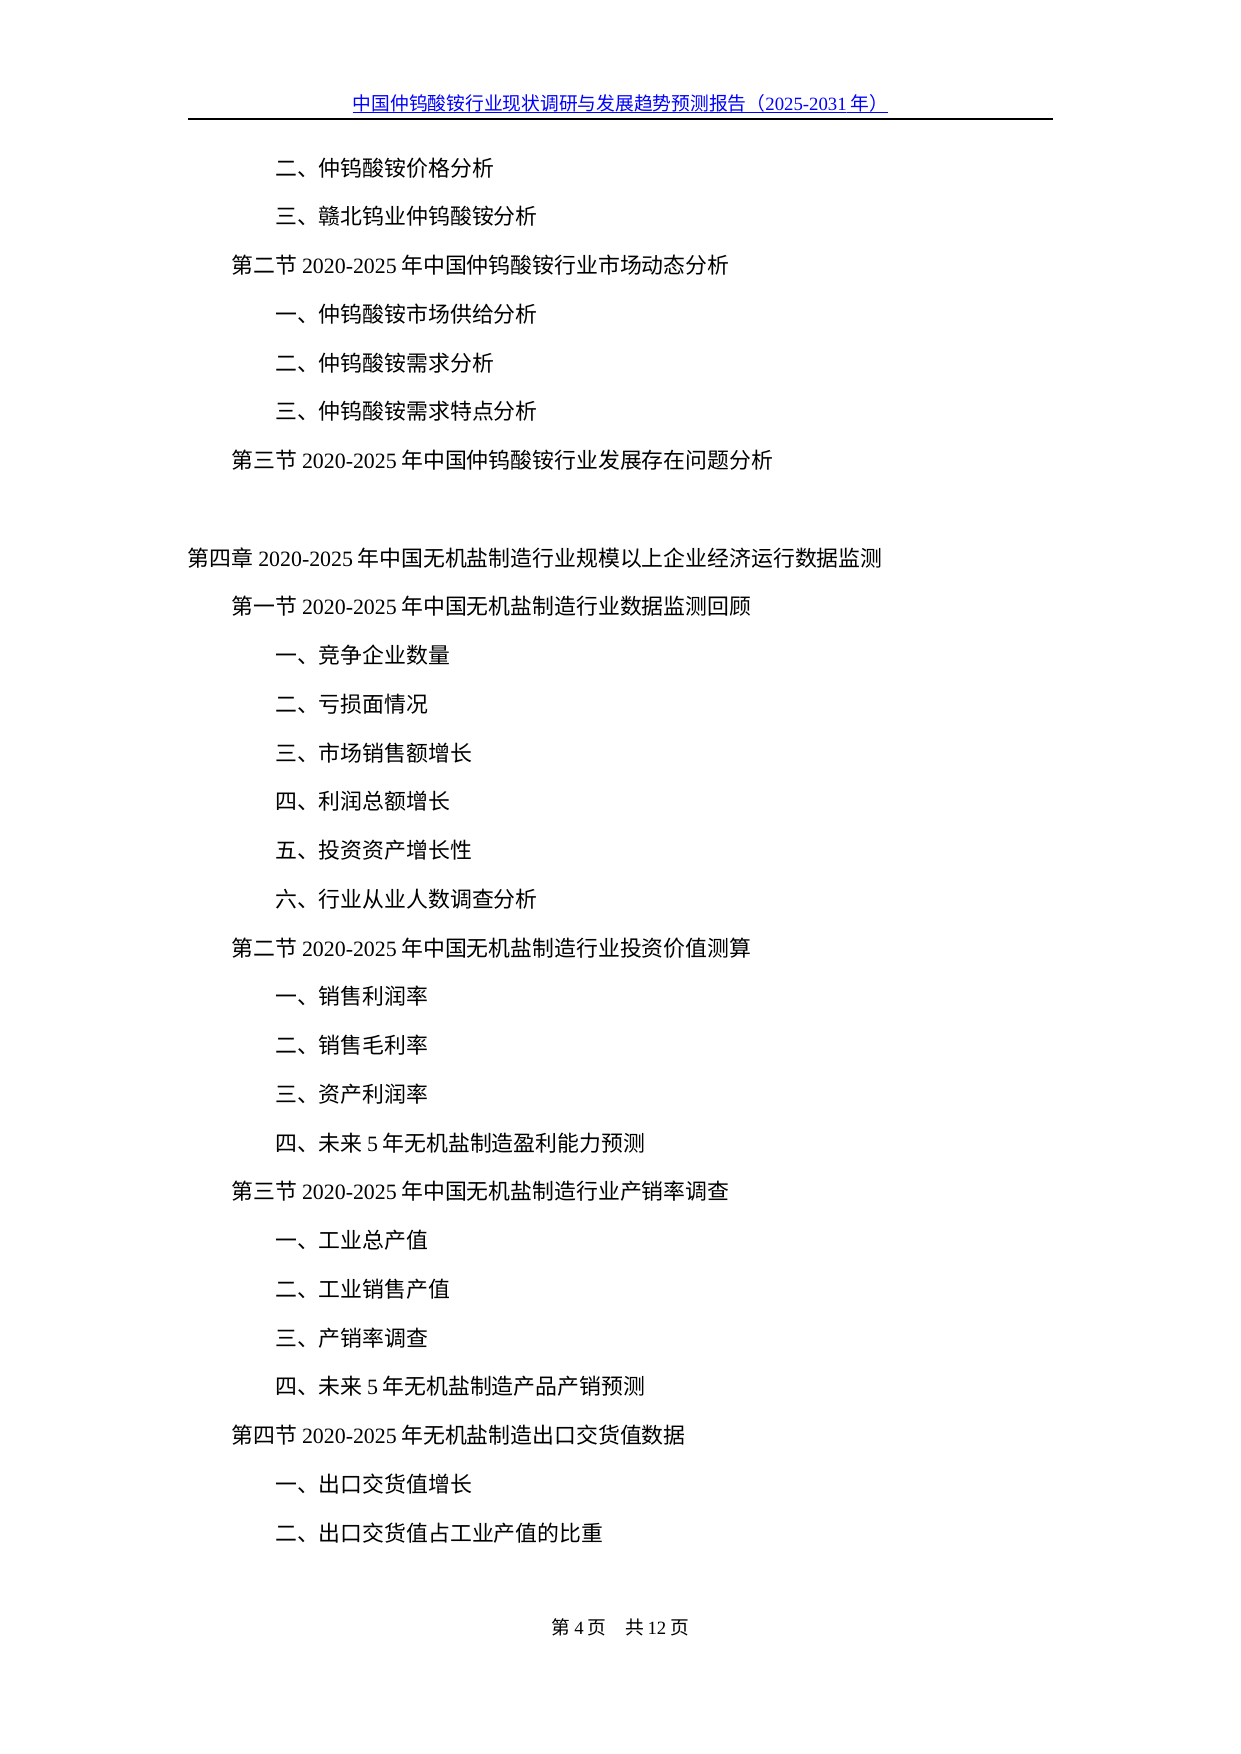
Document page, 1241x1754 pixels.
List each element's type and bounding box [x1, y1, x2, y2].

text [187, 150, 1053, 1548]
